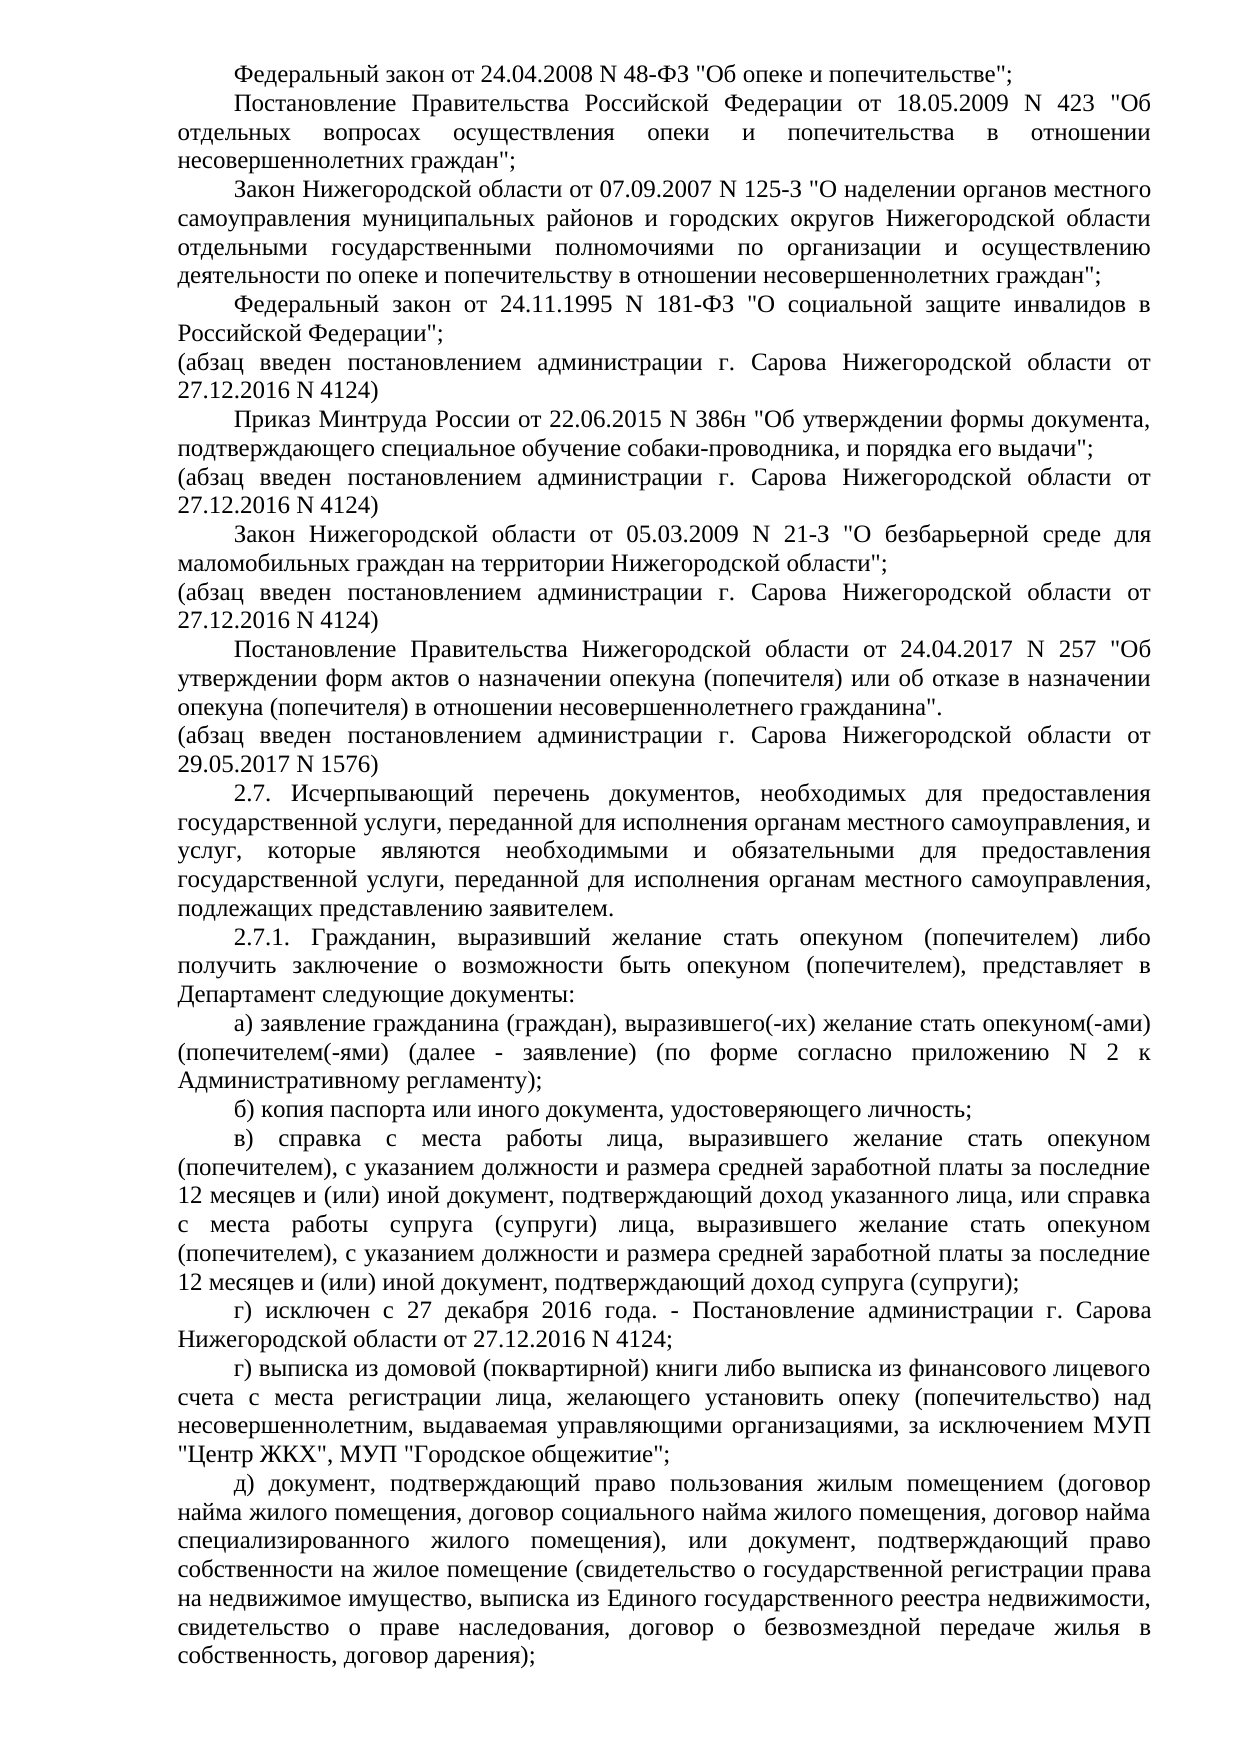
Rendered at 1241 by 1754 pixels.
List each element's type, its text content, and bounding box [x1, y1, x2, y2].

text 2.7.1. Гражданин, выразивший желание стать опекуном (попечителем) либо получить заключение о возможности быть опекуном (попечителем), представляет в Департамент следующие документы: [177, 922, 1152, 1008]
text Постановление Правительства Нижегородской области от 24.04.2017 N 257 "Об утверждении форм актов о назначении опекуна (попечителя) или об отказе в назначении опекуна (попечителя) в отношении несовершеннолетнего гражданина". [177, 634, 1152, 720]
text Федеральный закон от 24.04.2008 N 48-ФЗ "Об опеке и попечительстве"; [177, 59, 1152, 88]
text (абзац введен постановлением администрации г. Сарова Нижегородской области от 27.12.2016 N 4124) [177, 462, 1152, 519]
text (абзац введен постановлением администрации г. Сарова Нижегородской области от 27.12.2016 N 4124) [177, 347, 1152, 404]
text Закон Нижегородской области от 07.09.2007 N 125-З "О наделении органов местного самоуправления муниципальных районов и городских округов Нижегородской области отдельными государственными полномочиями по организации и осуществлению деятельности по опеке и попечительству в отношении несовершеннолетних граждан"; [177, 174, 1152, 289]
text 2.7. Исчерпывающий перечень документов, необходимых для предоставления государственной услуги, переданной для исполнения органам местного самоуправления, и услуг, которые являются необходимыми и обязательными для предоставления государственной услуги, переданной для исполнения органам местного самоуправления, подлежащих представлению заявителем. [177, 778, 1152, 922]
text Закон Нижегородской области от 05.03.2009 N 21-З "О безбарьерной среде для маломобильных граждан на территории Нижегородской области"; [177, 519, 1152, 577]
text д) документ, подтверждающий право пользования жилым помещением (договор найма жилого помещения, договор социального найма жилого помещения, договор найма специализированного жилого помещения), или документ, подтверждающий право собственности на жилое помещение (свидетельство о государственной регистрации права на недвижимое имущество, выписка из Единого государственного реестра недвижимости, свидетельство о праве наследования, договор о безвозмездной передаче жилья в собственность, договор дарения); [177, 1468, 1152, 1669]
text г) исключен с 27 декабря 2016 года. - Постановление администрации г. Сарова Нижегородской области от 27.12.2016 N 4124; [177, 1295, 1152, 1353]
text (абзац введен постановлением администрации г. Сарова Нижегородской области от 27.12.2016 N 4124) [177, 577, 1152, 634]
text а) заявление гражданина (граждан), выразившего(-их) желание стать опекуном(-ами) (попечителем(-ями) (далее - заявление) (по форме согласно приложению N 2 к Административному регламенту); [177, 1008, 1152, 1094]
text г) выписка из домовой (поквартирной) книги либо выписка из финансового лицевого счета с места регистрации лица, желающего установить опеку (попечительство) над несовершеннолетним, выдаваемая управляющими организациями, за исключением МУП "Центр ЖКХ", МУП "Городское общежитие"; [177, 1353, 1152, 1468]
text б) копия паспорта или иного документа, удостоверяющего личность; [177, 1094, 1152, 1123]
text в) справка с места работы лица, выразившего желание стать опекуном (попечителем), с указанием должности и размера средней заработной платы за последние 12 месяцев и (или) иной документ, подтверждающий доход указанного лица, или справка с места работы супруга (супруги) лица, выразившего желание стать опекуном (попечителем), с указанием должности и размера средней заработной платы за последние 12 месяцев и (или) иной документ, подтверждающий доход супруга (супруги); [177, 1123, 1152, 1295]
text Приказ Минтруда России от 22.06.2015 N 386н "Об утверждении формы документа, подтверждающего специальное обучение собаки-проводника, и порядка его выдачи"; [177, 404, 1152, 462]
text Федеральный закон от 24.11.1995 N 181-ФЗ "О социальной защите инвалидов в Российской Федерации"; [177, 289, 1152, 347]
text (абзац введен постановлением администрации г. Сарова Нижегородской области от 29.05.2017 N 1576) [177, 720, 1152, 778]
text Постановление Правительства Российской Федерации от 18.05.2009 N 423 "Об отдельных вопросах осуществления опеки и попечительства в отношении несовершеннолетних граждан"; [177, 88, 1152, 174]
